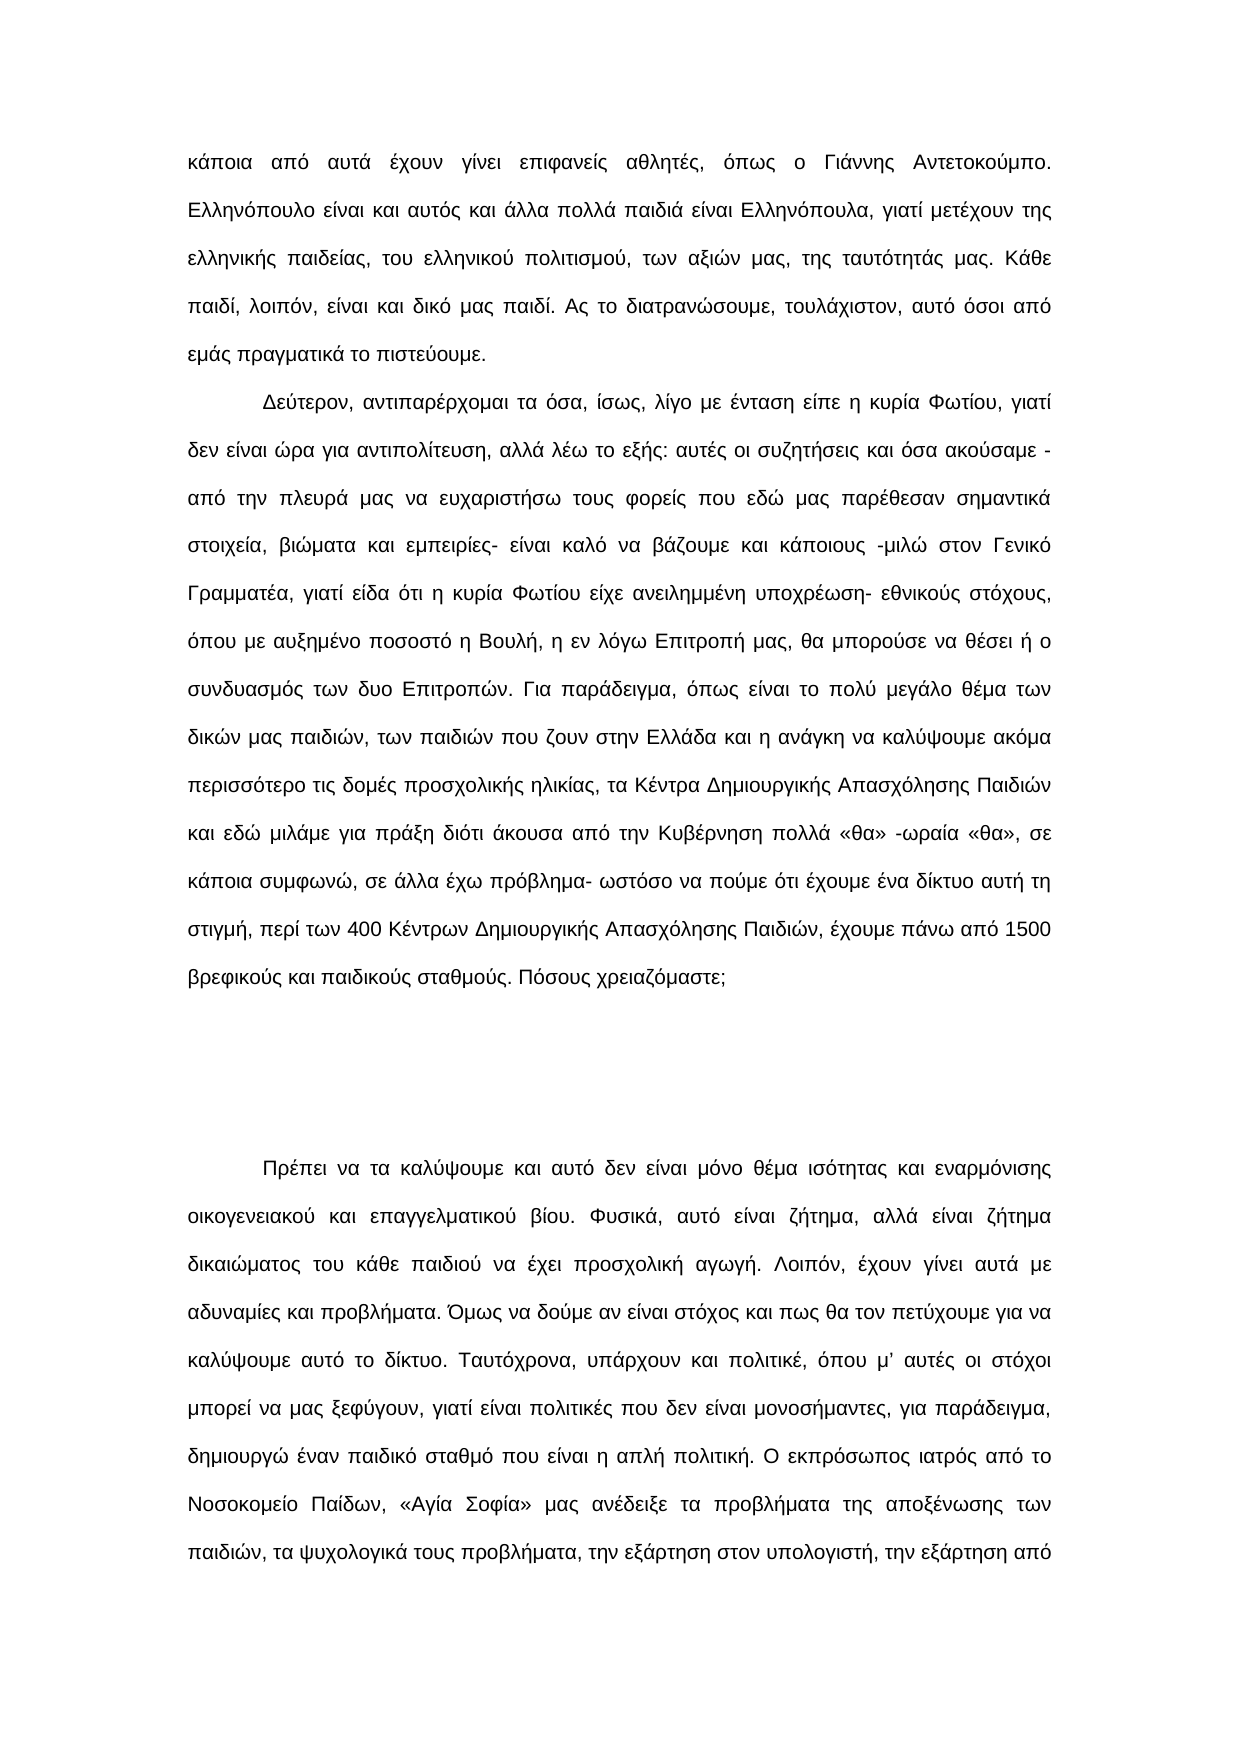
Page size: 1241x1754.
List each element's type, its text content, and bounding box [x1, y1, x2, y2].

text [187, 150, 1053, 366]
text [187, 1156, 1053, 1563]
text Δεύτερον, αντιπαρέρχομαι τα όσα, ίσως, λίγο με ένταση είπε η κυρία Φωτίου, γιατί δεν είναι ώρα για αντιπολίτευση, αλλά λέω το εξής: αυτές οι συζητήσεις και όσα ακούσαμε -από την πλευρά μας να ευχαριστήσω τους φορείς που εδώ μας παρέθεσαν σημαντικά στοιχεία, βιώματα και εμπειρίες- είναι καλό να βάζουμε και κάποιους -μιλώ στον Γενικό Γραμματέα, γιατί είδα ότι η κυρία Φωτίου είχε ανειλημμένη υποχρέωση- εθνικούς στόχους, όπου με αυξημένο ποσοστό η Βουλή, η εν λόγω Επιτροπή μας, θα μπορούσε να θέσει ή ο συνδυασμός των δυο Επιτροπών. Για παράδειγμα, όπως είναι το πολύ μεγάλο θέμα των δικών μας παιδιών, των παιδιών που ζουν στην Ελλάδα και η ανάγκη να καλύψουμε ακόμα περισσότερο τις δομές προσχολικής ηλικίας, τα Κέντρα Δημιουργικής Απασχόλησης Παιδιών και εδώ μιλάμε για πράξη διότι άκουσα από την Κυβέρνηση πολλά «θα» -ωραία «θα», σε κάποια συμφωνώ, σε άλλα έχω πρόβλημα- ωστόσο να πούμε ότι έχουμε ένα δίκτυο αυτή τη στιγμή, περί των 400 Κέντρων Δημιουργικής Απασχόλησης Παιδιών, έχουμε πάνω από 1500 βρεφικούς και παιδικούς σταθμούς. Πόσους χρειαζόμαστε; [187, 389, 1053, 988]
